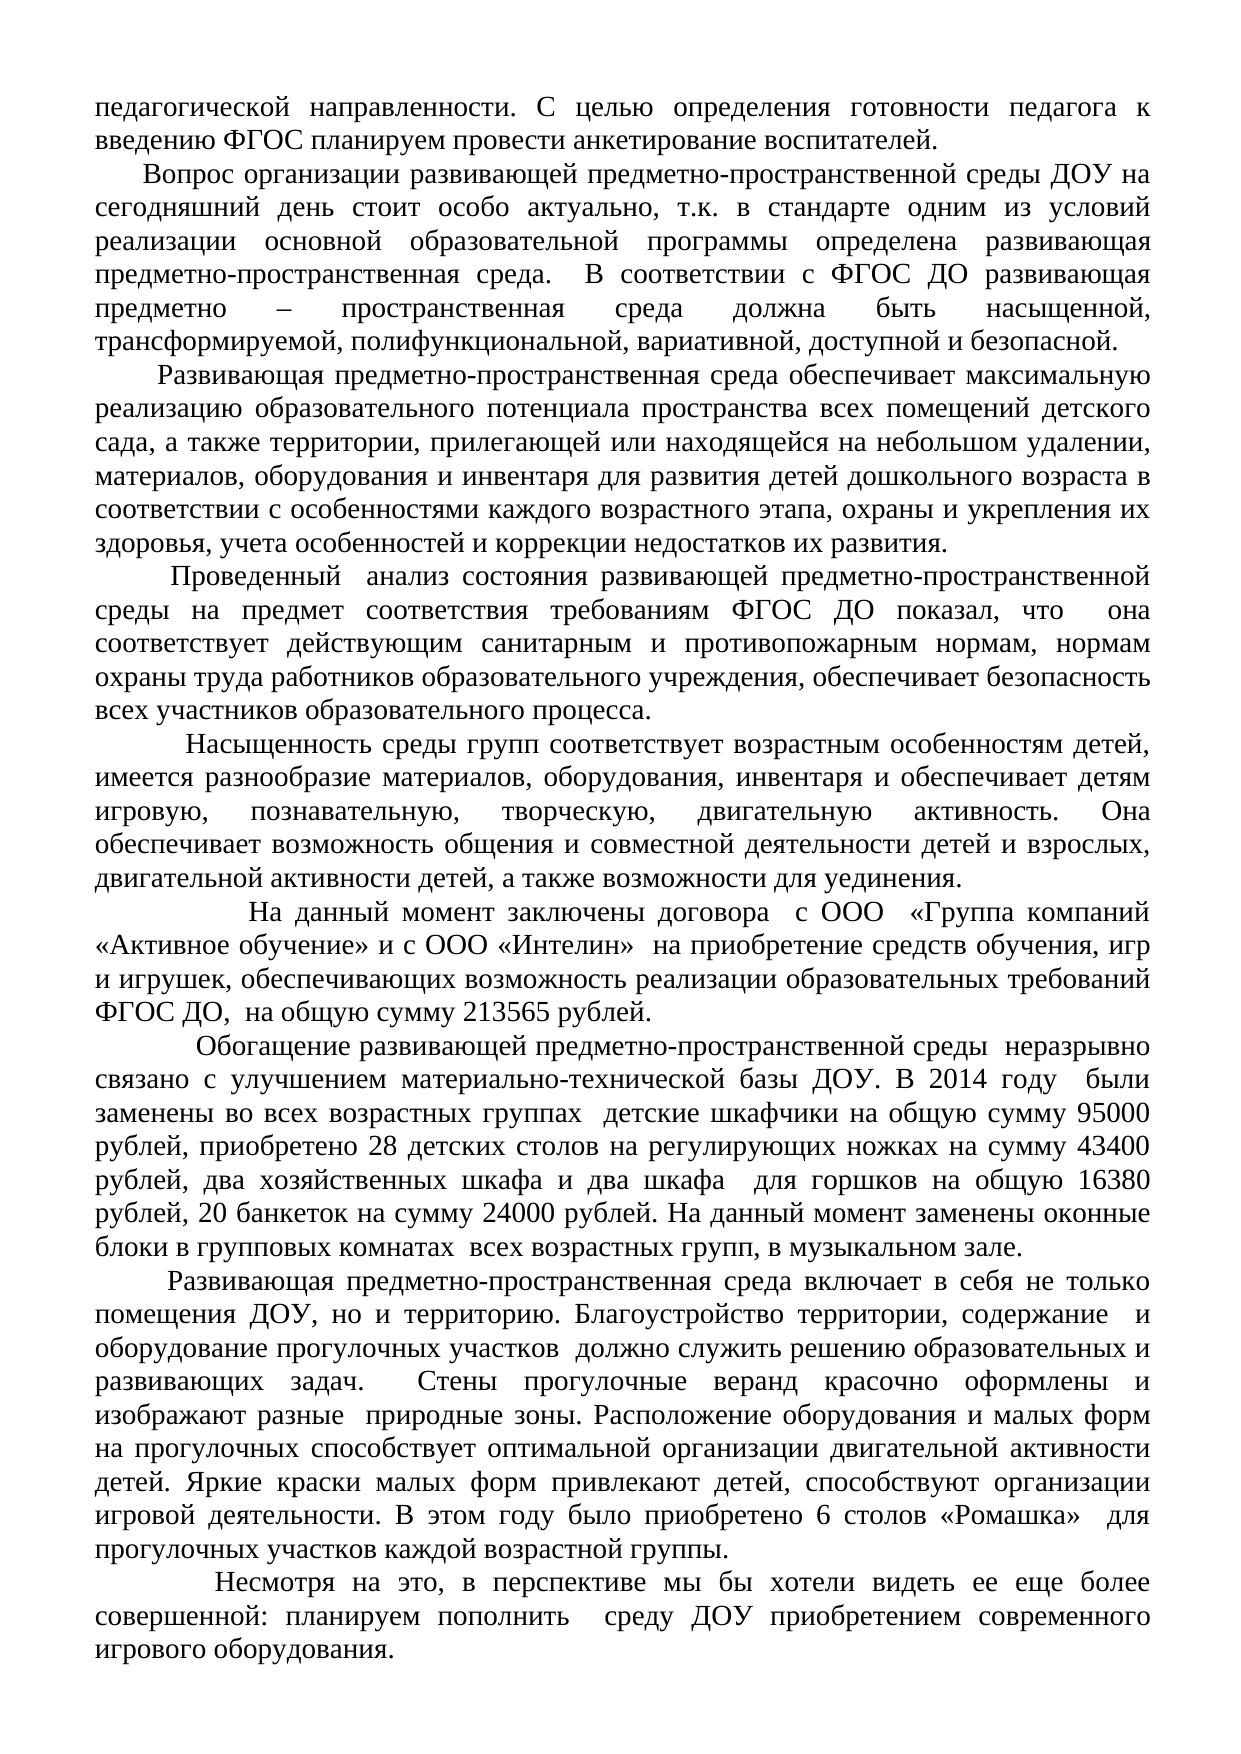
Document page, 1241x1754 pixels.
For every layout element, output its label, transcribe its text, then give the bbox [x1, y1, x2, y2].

text Насыщенность среды групп соответствует возрастным особенностям детей, имеется разнообразие материалов, оборудования, инвентаря и обеспечивает детям игровую, познавательную, творческую, двигательную активность. Она обеспечивает возможность общения и совместной деятельности детей и взрослых, двигательной активности детей, а также возможности для уединения. [94, 726, 1152, 894]
text Несмотря на это, в перспективе мы бы хотели видеть ее еще более совершенной: планируем пополнить среду ДОУ приобретением современного игрового оборудования. [94, 1564, 1152, 1665]
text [94, 89, 1152, 156]
text Обогащение развивающей предметно-пространственной среды неразрывно связано с улучшением материально-технической базы ДОУ. В 2014 году были заменены во всех возрастных группах детские шкафчики на общую сумму 95000 рублей, приобретено 28 детских столов на регулирующих ножках на сумму 43400 рублей, два хозяйственных шкафа и два шкафа для горшков на общую 16380 рублей, 20 банкеток на сумму 24000 рублей. На данный момент заменены оконные блоки в групповых комнатах всех возрастных групп, в музыкальном зале. [94, 1028, 1152, 1263]
text Развивающая предметно-пространственная среда обеспечивает максимальную реализацию образовательного потенциала пространства всех помещений детского сада, а также территории, прилегающей или находящейся на небольшом удалении, материалов, оборудования и инвентаря для развития детей дошкольного возраста в соответствии с особенностями каждого возрастного этапа, охраны и укрепления их здоровья, учета особенностей и коррекции недостатков их развития. [94, 357, 1152, 558]
text Развивающая предметно-пространственная среда включает в себя не только помещения ДОУ, но и территорию. Благоустройство территории, содержание и оборудование прогулочных участков должно служить решению образовательных и развивающих задач. Стены прогулочные веранд красочно оформлены и изображают разные природные зоны. Расположение оборудования и малых форм на прогулочных способствует оптимальной организации двигательной активности детей. Яркие краски малых форм привлекают детей, способствуют организации игровой деятельности. В этом году было приобретено 6 столов «Ромашка» для прогулочных участков каждой возрастной группы. [94, 1263, 1152, 1564]
text Проведенный анализ состояния развивающей предметно-пространственной среды на предмет соответствия требованиям ФГОС ДО показал, что она соответствует действующим санитарным и противопожарным нормам, нормам охраны труда работников образовательного учреждения, обеспечивает безопасность всех участников образовательного процесса. [94, 558, 1152, 726]
text На данный момент заключены договора с ООО «Группа компаний «Активное обучение» и с ООО «Интелин» на приобретение средств обучения, игр и игрушек, обеспечивающих возможность реализации образовательных требований ФГОС ДО, на общую сумму 213565 рублей. [94, 894, 1152, 1028]
text Вопрос организации развивающей предметно-пространственной среды ДОУ на сегодняшний день стоит особо актуально, т.к. в стандарте одним из условий реализации основной образовательной программы определена развивающая предметно-пространственная среда. В соответствии с ФГОС ДО развивающая предметно – пространственная среда должна быть насыщенной, трансформируемой, полифункциональной, вариативной, доступной и безопасной. [94, 156, 1152, 357]
